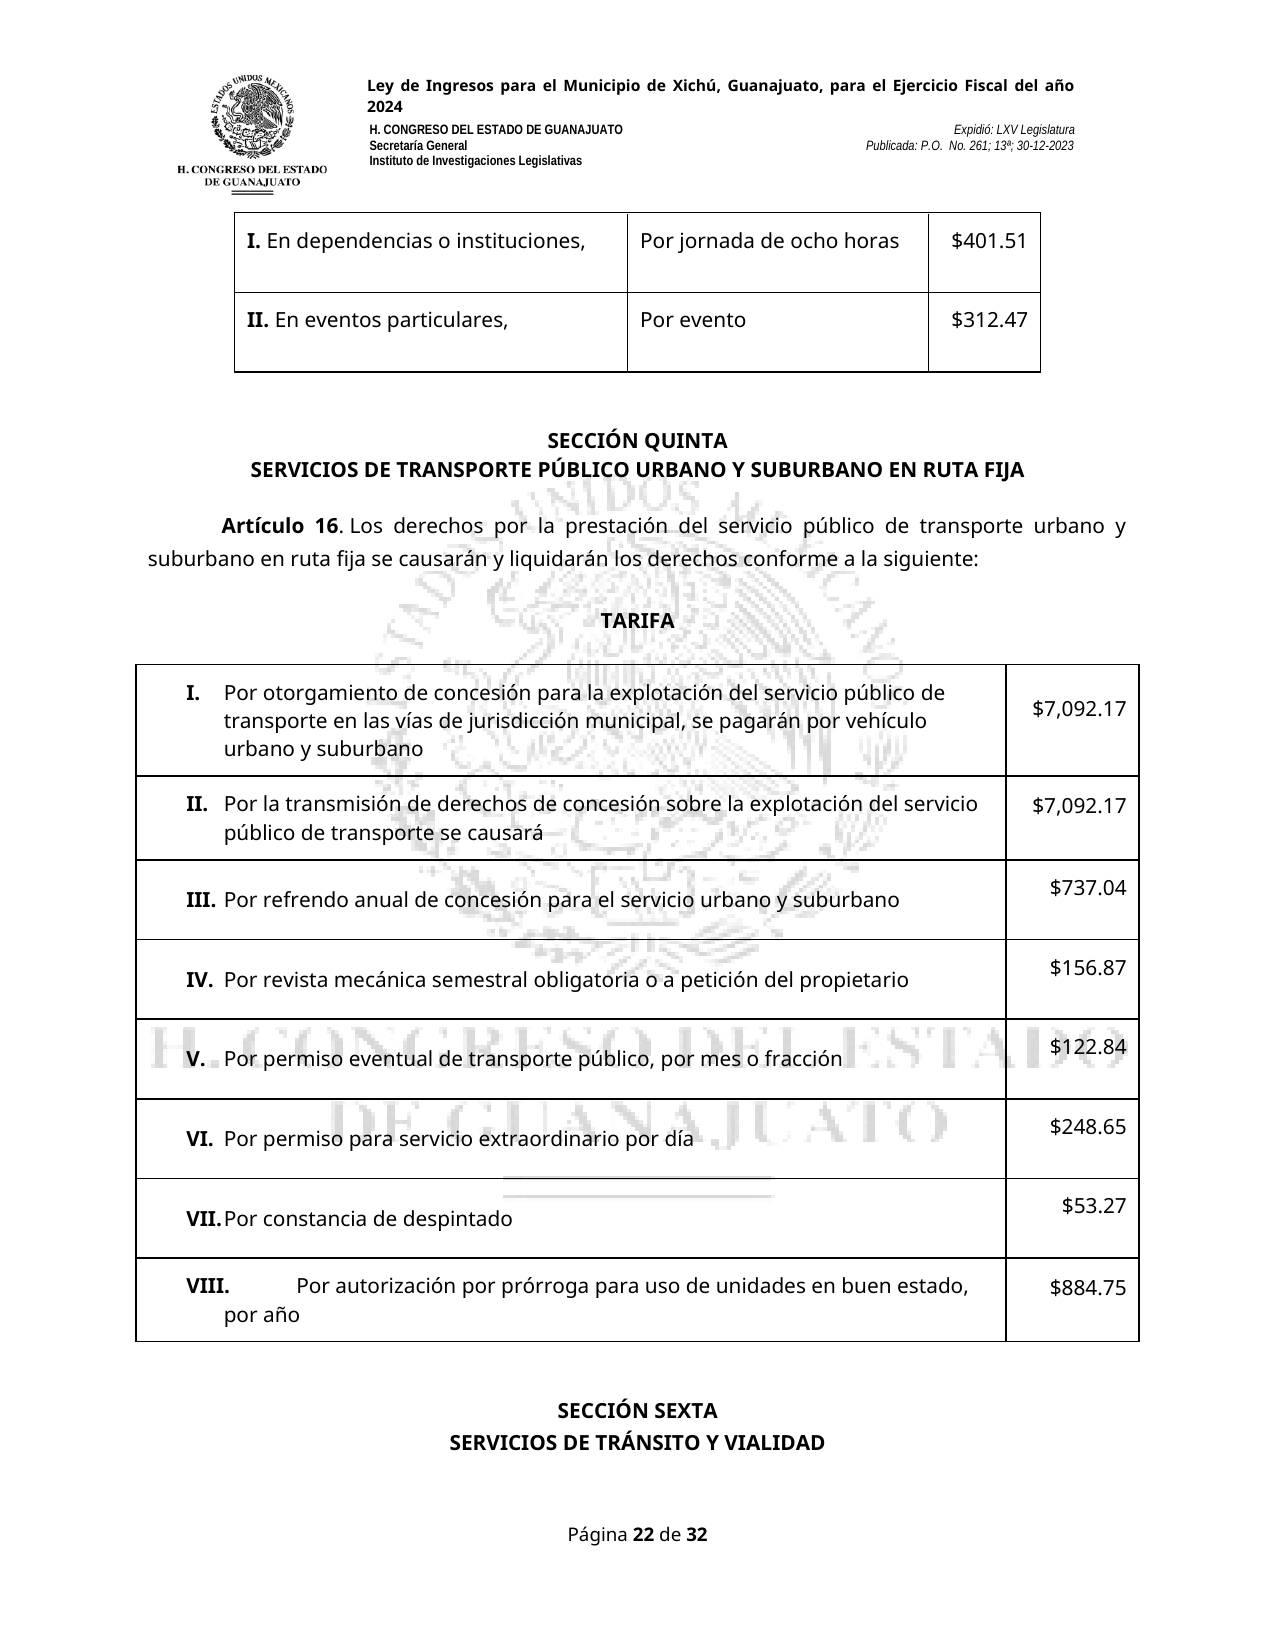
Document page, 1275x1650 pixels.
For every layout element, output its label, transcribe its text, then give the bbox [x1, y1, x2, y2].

table_header I. En dependencias o instituciones, [235, 213, 627, 292]
text Artículo 16. Los derechos por la prestación del servicio público de transporte urbano y suburbano en ruta fija se causarán y liquidarán los derechos conforme a la siguiente: [148, 512, 1127, 573]
table_cell Por revista mecánica semestral obligatoria o a petición del propietario [137, 940, 1005, 1018]
text TARIFA [148, 606, 1127, 634]
table_header Por otorgamiento de concesión para la explotación del servicio público de transporte en las vías de jurisdicción municipal, se pagarán por vehículo urbano y suburbano [137, 665, 1005, 775]
table_cell Por permiso para servicio extraordinario por día [137, 1100, 1005, 1178]
table_header $401.51 [929, 213, 1040, 292]
table_cell Por autorización por prórroga para uso de unidades en buen estado, por año [137, 1259, 1005, 1341]
table_cell $884.75 [1007, 1259, 1138, 1341]
table_cell $122.84 [1007, 1020, 1138, 1098]
table_cell $737.04 [1007, 861, 1138, 938]
table_cell $248.65 [1007, 1100, 1138, 1178]
table_header $7,092.17 [1007, 665, 1138, 775]
picture [177, 75, 327, 201]
text SECCIÓN QUINTA SERVICIOS DE TRANSPORTE PÚBLICO URBANO Y SUBURBANO EN RUTA FIJA [148, 426, 1127, 483]
table_cell II. En eventos particulares, [235, 293, 627, 371]
table_header Por jornada de ocho horas [628, 213, 928, 292]
table_cell Por refrendo anual de concesión para el servicio urbano y suburbano [137, 861, 1005, 938]
table_cell Por la transmisión de derechos de concesión sobre la explotación del servicio público de transporte se causará [137, 777, 1005, 859]
table_cell Por constancia de despintado [137, 1179, 1005, 1257]
table_cell $53.27 [1007, 1179, 1138, 1257]
table_cell $156.87 [1007, 940, 1138, 1018]
table_cell $7,092.17 [1007, 777, 1138, 859]
table_cell Por evento [628, 293, 928, 371]
table_cell Por permiso eventual de transporte público, por mes o fracción [137, 1020, 1005, 1098]
table_cell $312.47 [929, 293, 1040, 371]
text SECCIÓN SEXTA SERVICIOS DE TRÁNSITO Y VIALIDAD [148, 1396, 1127, 1457]
